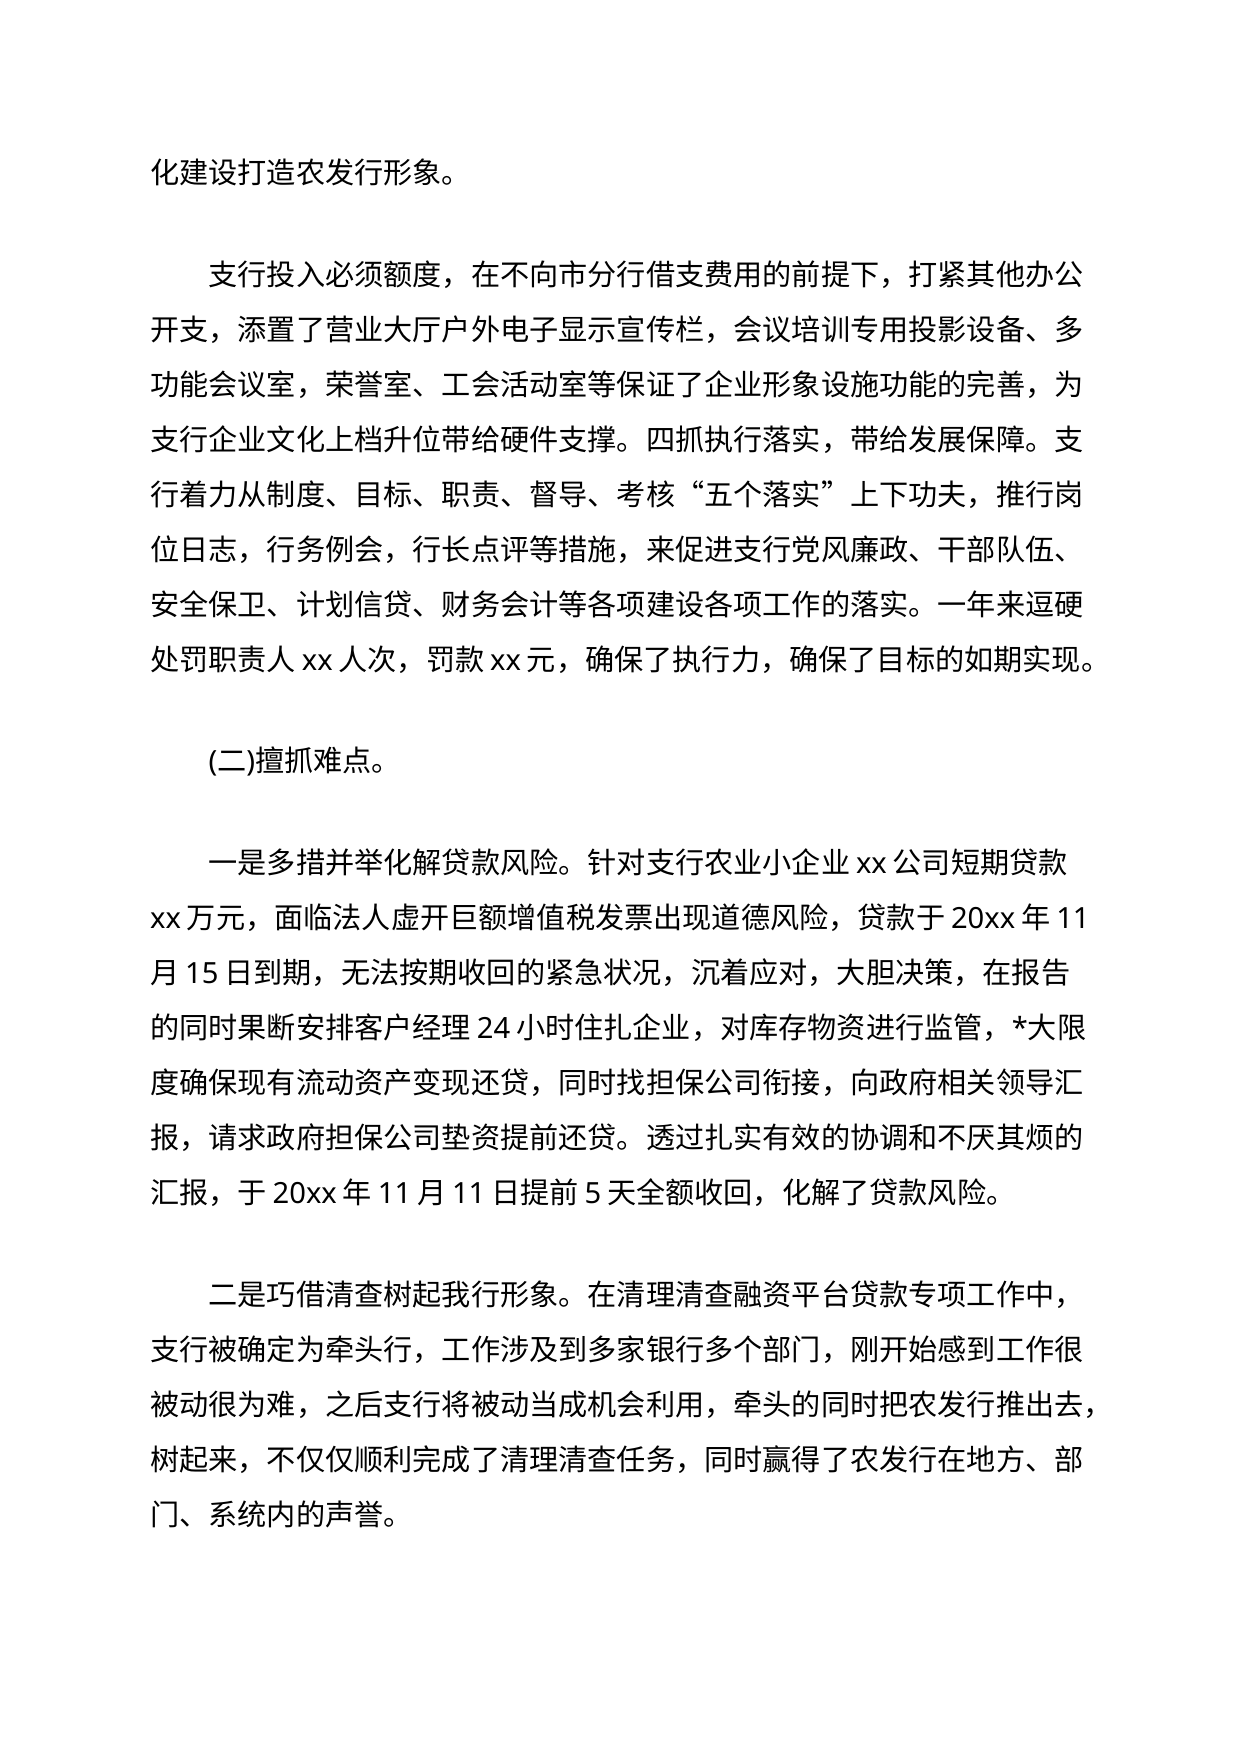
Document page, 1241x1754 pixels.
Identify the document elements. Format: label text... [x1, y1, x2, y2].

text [150, 150, 1090, 192]
text 一是多措并举化解贷款风险。针对支行农业小企业xx公司短期贷款xx万元，面临法人虚开巨额增值税发票出现道德风险，贷款于20xx年11月15日到期，无法按期收回的紧急状况，沉着应对，大胆决策，在报告的同时果断安排客户经理24小时住扎企业，对库存物资进行监管，*大限度确保现有流动资产变现还贷，同时找担保公司衔接，向政府相关领导汇报，请求政府担保公司垫资提前还贷。透过扎实有效的协调和不厌其烦的汇报，于20xx年11月11日提前5天全额收回，化解了贷款风险。 [150, 840, 1090, 1212]
text 二是巧借清查树起我行形象。在清理清查融资平台贷款专项工作中，支行被确定为牵头行，工作涉及到多家银行多个部门，刚开始感到工作很被动很为难，之后支行将被动当成机会利用，牵头的同时把农发行推出去，树起来，不仅仅顺利完成了清理清查任务，同时赢得了农发行在地方、部门、系统内的声誉。 [150, 1272, 1090, 1534]
text 支行投入必须额度，在不向市分行借支费用的前提下，打紧其他办公开支，添置了营业大厅户外电子显示宣传栏，会议培训专用投影设备、多功能会议室，荣誉室、工会活动室等保证了企业形象设施功能的完善，为支行企业文化上档升位带给硬件支撑。四抓执行落实，带给发展保障。支行着力从制度、目标、职责、督导、考核“五个落实”上下功夫，推行岗位日志，行务例会，行长点评等措施，来促进支行党风廉政、干部队伍、安全保卫、计划信贷、财务会计等各项建设各项工作的落实。一年来逗硬处罚职责人xx人次，罚款xx元，确保了执行力，确保了目标的如期实现。 [150, 252, 1090, 678]
text (二)擅抓难点。 [150, 738, 1090, 780]
